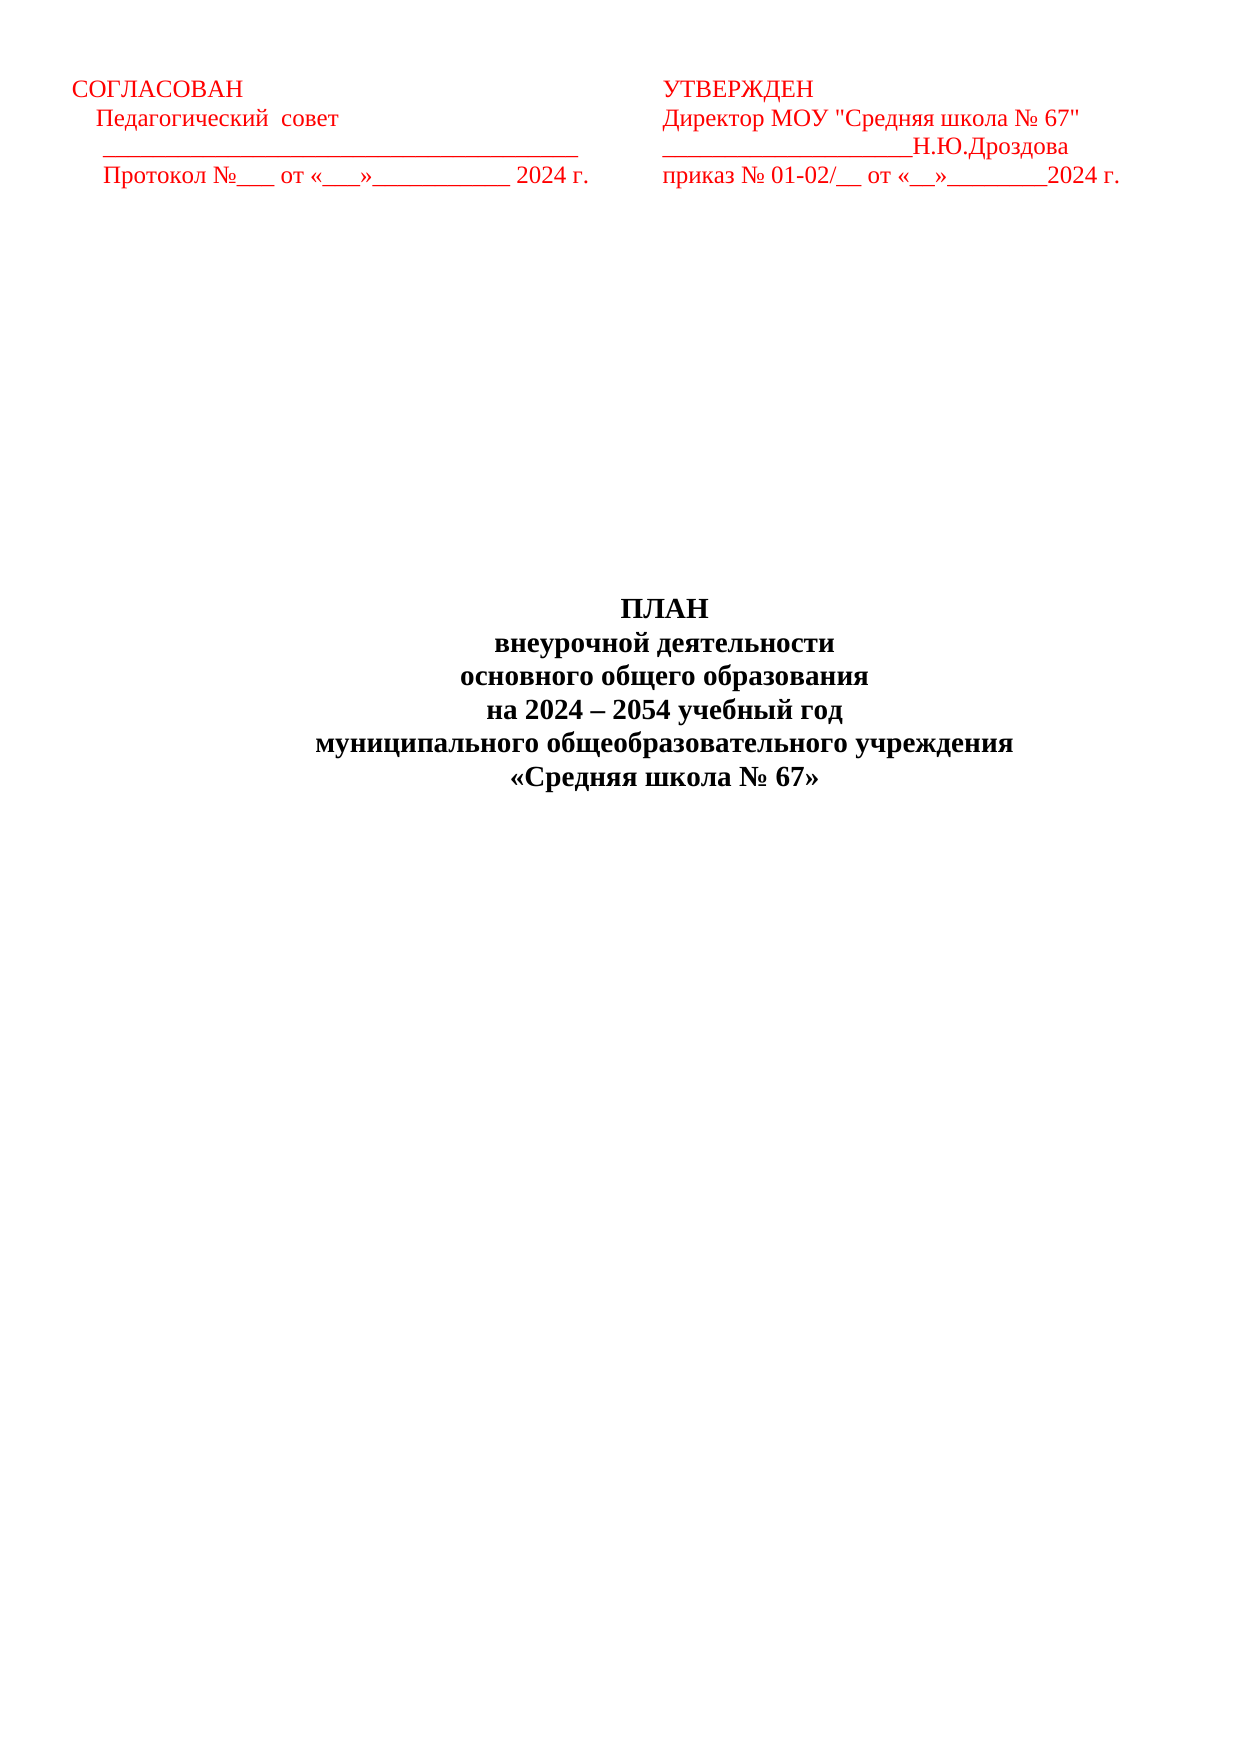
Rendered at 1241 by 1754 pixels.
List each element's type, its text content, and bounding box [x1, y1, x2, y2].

text муниципального общеобразовательного учреждения [177, 726, 1152, 759]
text «Средняя школа № 67» [177, 759, 1152, 793]
text ПЛАН [177, 591, 1152, 625]
table_header СОГЛАСОВАН Педагогический совет ______________________________________ Протокол №___ от «___»___________ 2024 г. [56, 74, 647, 218]
text внеурочной деятельности [177, 625, 1152, 658]
text основного общего образования [177, 658, 1152, 692]
table_header УТВЕРЖДЕН Директор МОУ "Средняя школа № 67" ____________________Н.Ю.Дроздова приказ № 01-02/__ от «__»________2024 г. [647, 74, 1164, 218]
text на 2024 – 2054 учебный год [177, 692, 1152, 726]
